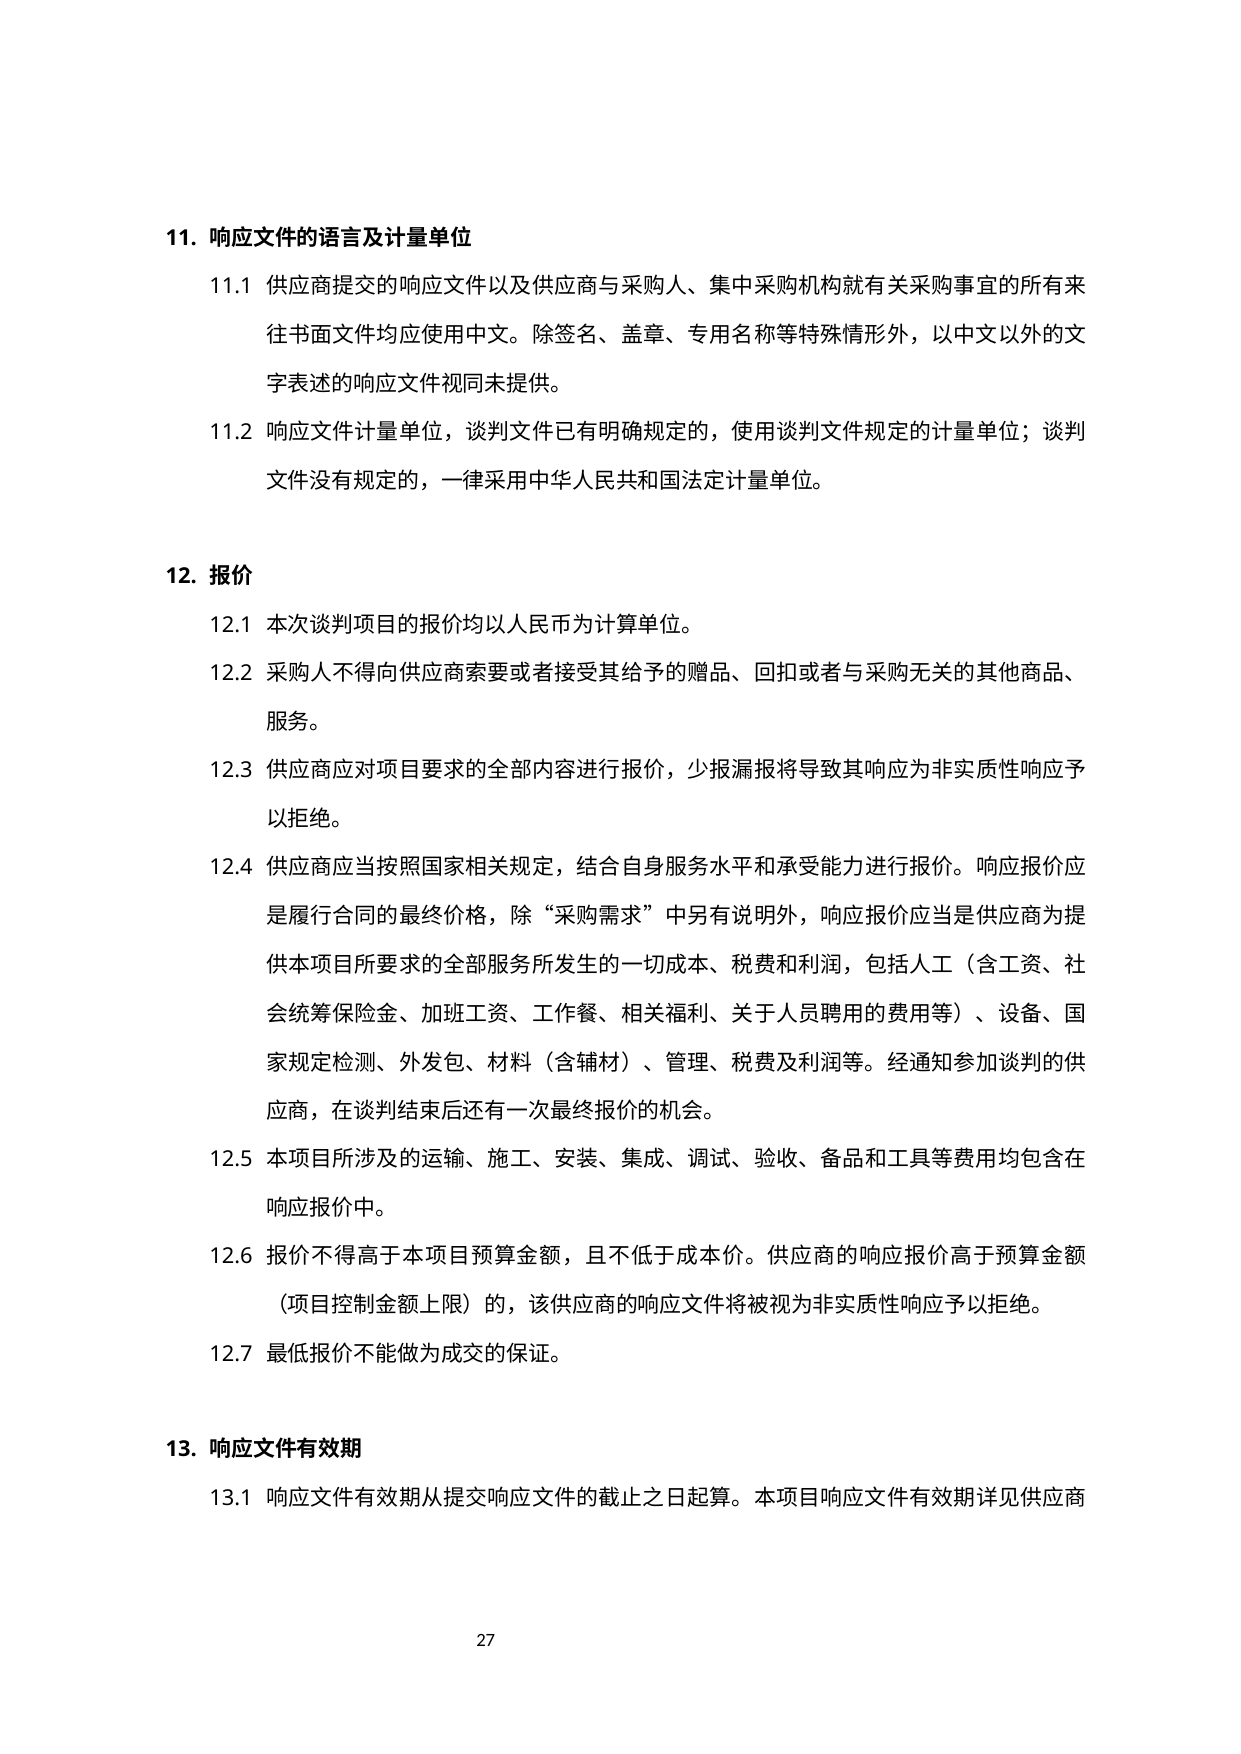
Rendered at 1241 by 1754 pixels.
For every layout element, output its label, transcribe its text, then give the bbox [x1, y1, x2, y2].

list 响应文件计量单位，谈判文件已有明确规定的，使用谈判文件规定的计量单位；谈判文件没有规定的，一律采用中华人民共和国法定计量单位。 [209, 414, 1087, 495]
list 采购人不得向供应商索要或者接受其给予的赠品、回扣或者与采购无关的其他商品、服务。 [209, 655, 1087, 736]
list 本次谈判项目的报价均以人民币为计算单位。 [209, 607, 1087, 639]
list 报价 [165, 558, 1087, 591]
list 响应文件有效期 [165, 1431, 1087, 1463]
list 报价不得高于本项目预算金额，且不低于成本价。供应商的响应报价高于预算金额（项目控制金额上限）的，该供应商的响应文件将被视为非实质性响应予以拒绝。 [209, 1238, 1087, 1319]
list 供应商应对项目要求的全部内容进行报价，少报漏报将导致其响应为非实质性响应予以拒绝。 [209, 752, 1087, 833]
list 响应文件的语言及计量单位 [165, 219, 1087, 252]
list 供应商应当按照国家相关规定，结合自身服务水平和承受能力进行报价。响应报价应是履行合同的最终价格，除“采购需求”中另有说明外，响应报价应当是供应商为提供本项目所要求的全部服务所发生的一切成本、税费和利润，包括人工（含工资、社会统筹保险金、加班工资、工作餐、相关福利、关于人员聘用的费用等）、设备、国家规定检测、外发包、材料（含辅材）、管理、税费及利润等。经通知参加谈判的供应商，在谈判结束后还有一次最终报价的机会。 [209, 849, 1087, 1125]
list 供应商提交的响应文件以及供应商与采购人、集中采购机构就有关采购事宜的所有来往书面文件均应使用中文。除签名、盖章、专用名称等特殊情形外，以中文以外的文字表述的响应文件视同未提供。 [209, 268, 1087, 398]
list 本项目所涉及的运输、施工、安装、集成、调试、验收、备品和工具等费用均包含在响应报价中。 [209, 1141, 1087, 1222]
list 最低报价不能做为成交的保证。 [209, 1335, 1087, 1368]
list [209, 1479, 1087, 1512]
